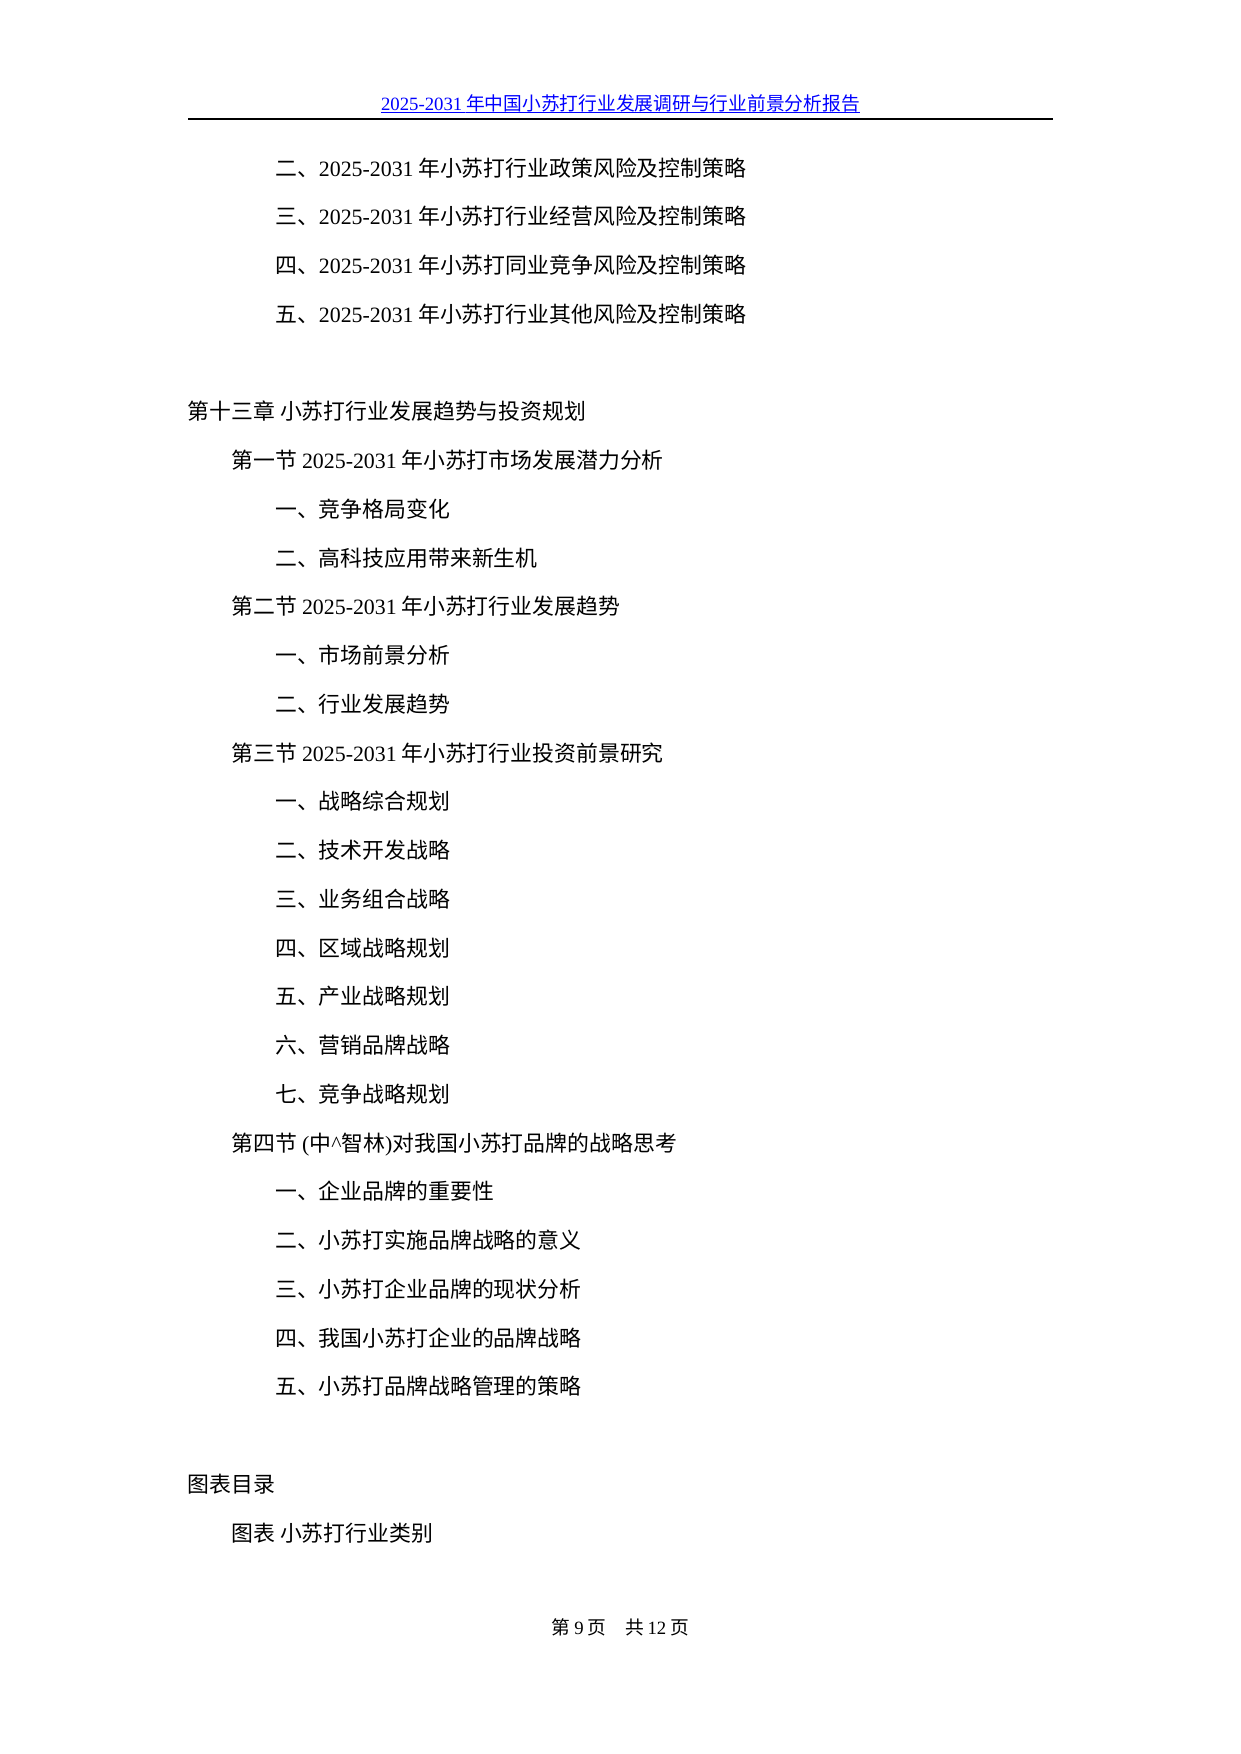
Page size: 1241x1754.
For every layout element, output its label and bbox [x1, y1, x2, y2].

text [187, 150, 1053, 1548]
